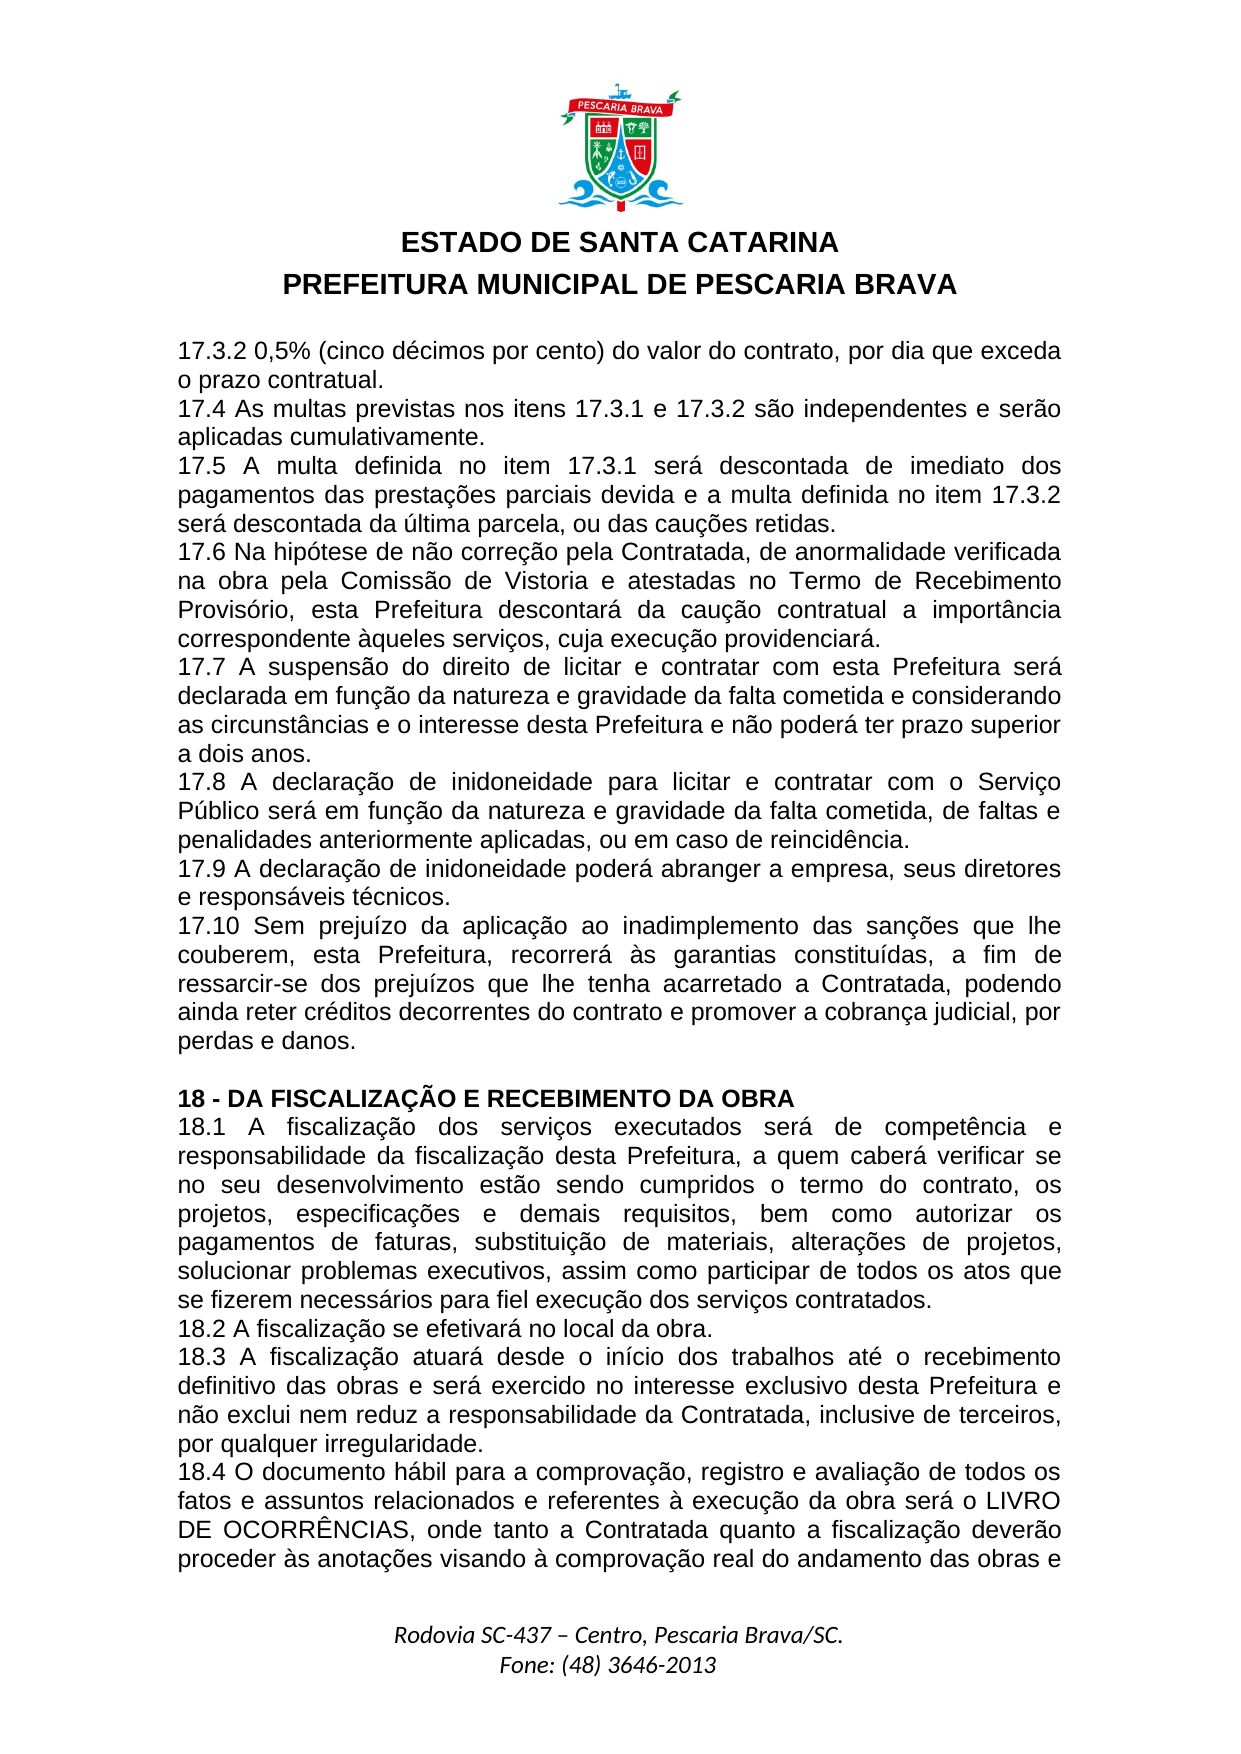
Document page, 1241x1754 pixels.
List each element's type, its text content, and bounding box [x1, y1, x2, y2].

text 18.3 A fiscalização atuará desde o início dos trabalhos até o recebimento definitivo das obras e será exercido no interesse exclusivo desta Prefeitura e não exclui nem reduz a responsabilidade da Contratada, inclusive de terceiros, por qualquer irregularidade. [177, 1342, 1063, 1457]
text 17.10 Sem prejuízo da aplicação ao inadimplemento das sanções que lhe couberem, esta Prefeitura, recorrerá às garantias constituídas, a fim de ressarcir-se dos prejuízos que lhe tenha acarretado a Contratada, podendo ainda reter créditos decorrentes do contrato e promover a cobrança judicial, por perdas e danos. [177, 911, 1063, 1055]
picture [509, 73, 732, 222]
text 17.7 A suspensão do direito de licitar e contratar com esta Prefeitura será declarada em função da natureza e gravidade da falta cometida e considerando as circunstâncias e o interesse desta Prefeitura e não poderá ter prazo superior a dois anos. [177, 652, 1063, 767]
text 17.9 A declaração de inidoneidade poderá abranger a empresa, seus diretores e responsáveis técnicos. [177, 853, 1063, 911]
text 17.3.2 0,5% (cinco décimos por cento) do valor do contrato, por dia que exceda o prazo contratual. [177, 336, 1063, 393]
text 17.5 A multa definida no item 17.3.1 será descontada de imediato dos pagamentos das prestações parciais devida e a multa definida no item 17.3.2 será descontada da última parcela, ou das cauções retidas. [177, 451, 1063, 537]
text 17.8 A declaração de inidoneidade para licitar e contratar com o Serviço Público será em função da natureza e gravidade da falta cometida, de faltas e penalidades anteriormente aplicadas, ou em caso de reincidência. [177, 767, 1063, 853]
text 18.2 A fiscalização se efetivará no local da obra. [177, 1313, 1063, 1342]
text 17.6 Na hipótese de não correção pela Contratada, de anormalidade verificada na obra pela Comissão de Vistoria e atestadas no Termo de Recebimento Provisório, esta Prefeitura descontará da caução contratual a importância correspondente àqueles serviços, cuja execução providenciará. [177, 537, 1063, 652]
text 18.1 A fiscalização dos serviços executados será de competência e responsabilidade da fiscalização desta Prefeitura, a quem caberá verificar se no seu desenvolvimento estão sendo cumpridos o termo do contrato, os projetos, especificações e demais requisitos, bem como autorizar os pagamentos de faturas, substituição de materiais, alterações de projetos, solucionar problemas executivos, assim como participar de todos os atos que se fizerem necessários para fiel execução dos serviços contratados. [177, 1112, 1063, 1313]
text 18 - DA FISCALIZAÇÃO E RECEBIMENTO DA OBRA [177, 1083, 1063, 1112]
text 17.4 As multas previstas nos itens 17.3.1 e 17.3.2 são independentes e serão aplicadas cumulativamente. [177, 393, 1063, 451]
